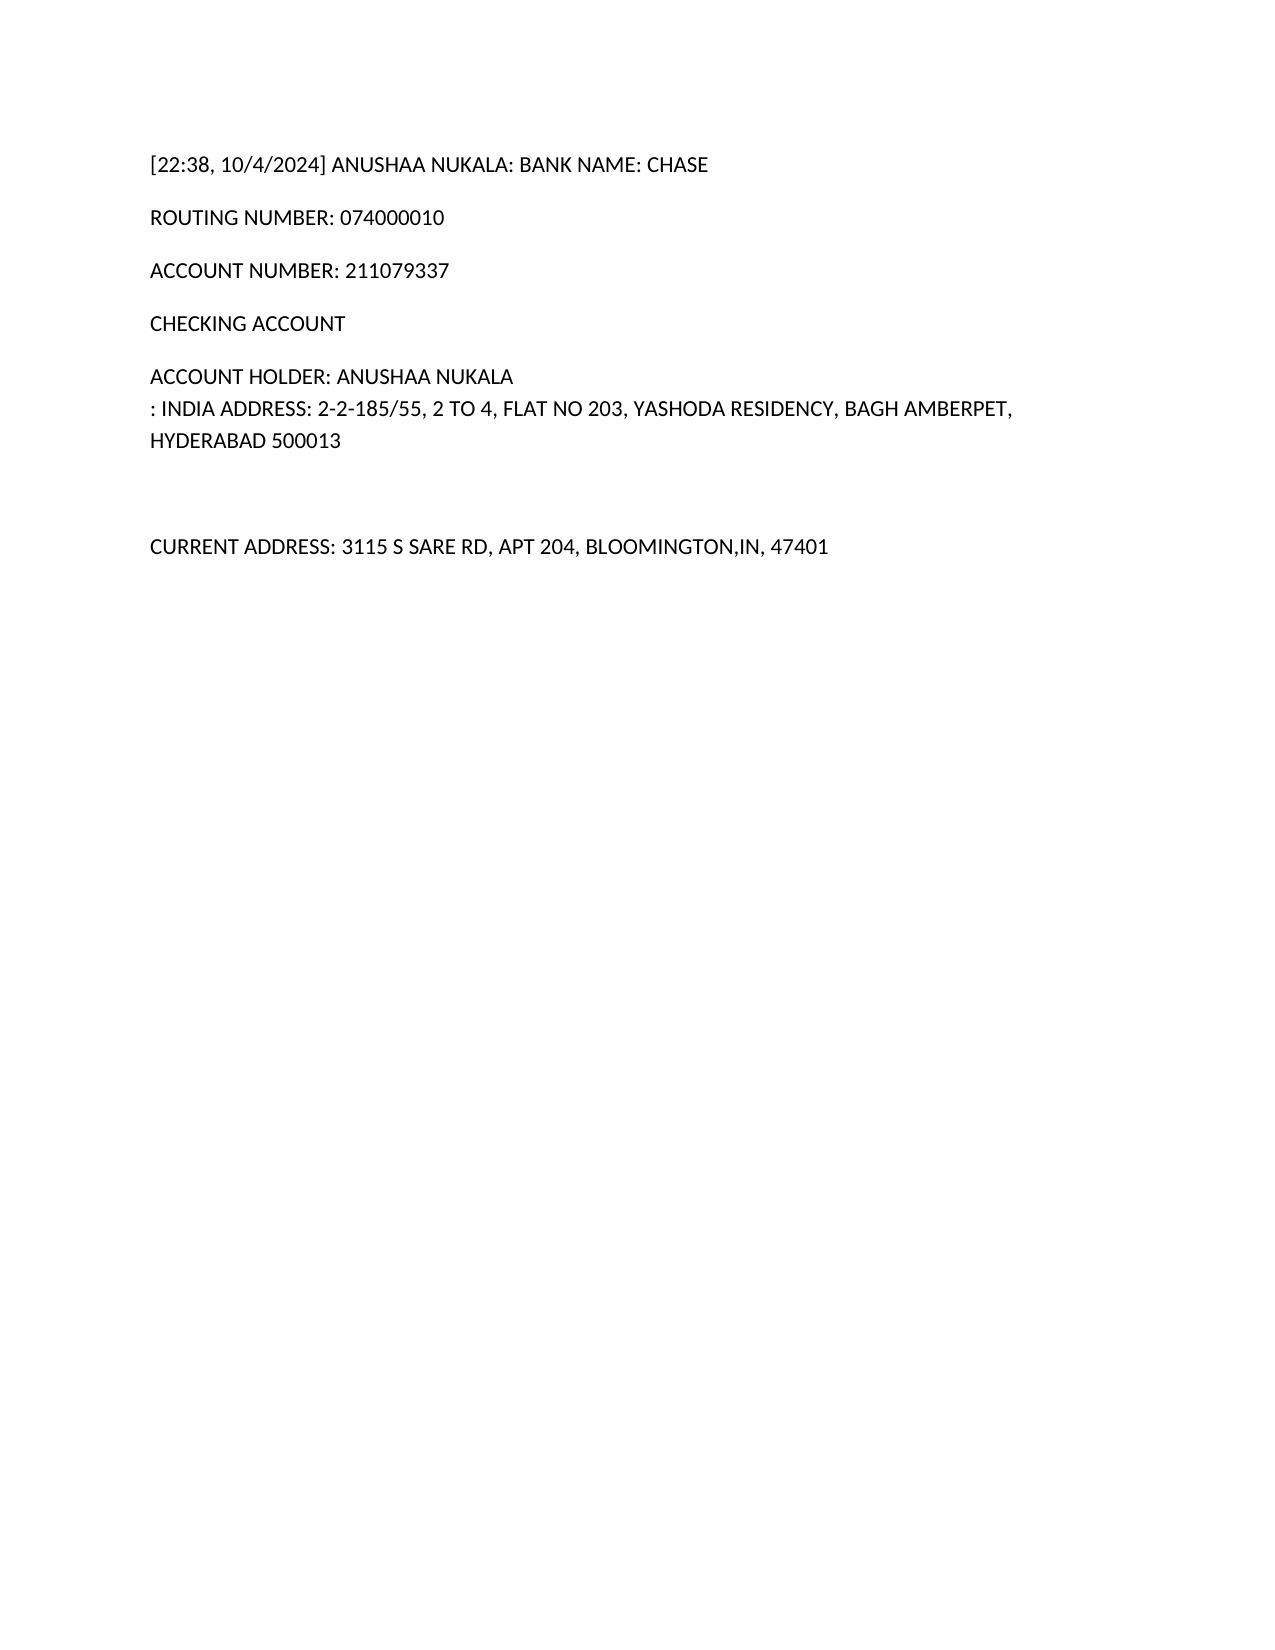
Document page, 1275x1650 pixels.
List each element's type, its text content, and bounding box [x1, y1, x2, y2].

text ACCOUNT HOLDER: ANUSHAA NUKALA : INDIA ADDRESS: 2-2-185/55, 2 TO 4, FLAT NO 203, YASHODA RESIDENCY, BAGH AMBERPET, HYDERABAD 500013 [150, 362, 1125, 454]
text CURRENT ADDRESS: 3115 S SARE RD, APT 204, BLOOMINGTON,IN, 47401 [150, 532, 1125, 561]
text [22:38, 10/4/2024] ANUSHAA NUKALA: BANK NAME: CHASE [150, 150, 1125, 178]
text ROUTING NUMBER: 074000010 [150, 203, 1125, 231]
text ACCOUNT NUMBER: 211079337 [150, 256, 1125, 284]
text CHECKING ACCOUNT [150, 309, 1125, 337]
